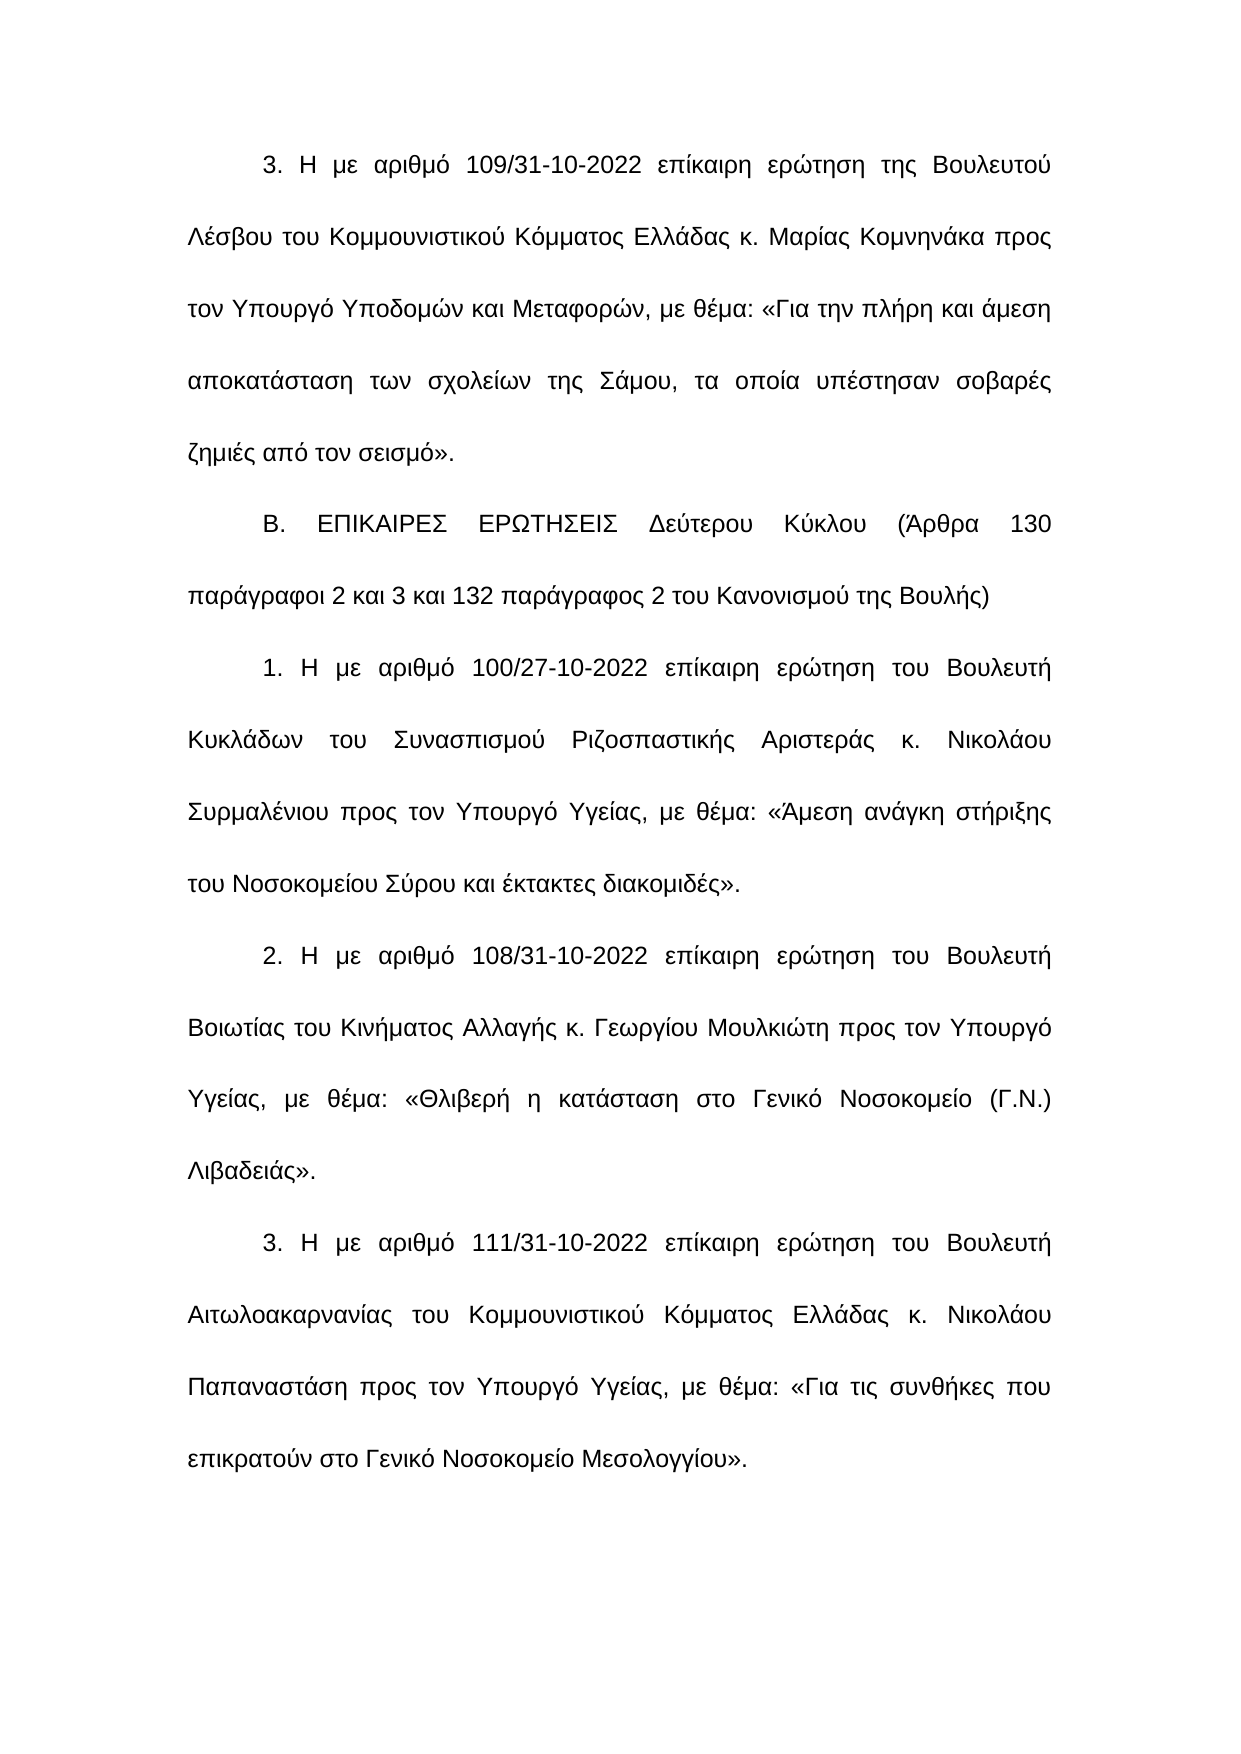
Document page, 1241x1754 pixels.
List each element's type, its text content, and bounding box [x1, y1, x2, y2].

text 2. Η με αριθμό 108/31-10-2022 επίκαιρη ερώτηση του Βουλευτή Βοιωτίας του Κινήματος Αλλαγής κ. Γεωργίου Μουλκιώτη προς τον Υπουργό Υγείας, με θέμα: «Θλιβερή η κατάσταση στο Γενικό Νοσοκομείο (Γ.Ν.) Λιβαδειάς». [187, 941, 1053, 1185]
text Β. ΕΠΙΚΑΙΡΕΣ ΕΡΩΤΗΣΕΙΣ Δεύτερου Κύκλου (Άρθρα 130 παράγραφοι 2 και 3 και 132 παράγραφος 2 του Κανονισμού της Βουλής) [187, 509, 1053, 610]
text 3. Η με αριθμό 111/31-10-2022 επίκαιρη ερώτηση του Βουλευτή Αιτωλοακαρνανίας του Κομμουνιστικού Κόμματος Ελλάδας κ. Νικολάου Παπαναστάση προς τον Υπουργό Υγείας, με θέμα: «Για τις συνθήκες που επικρατούν στο Γενικό Νοσοκομείο Μεσολογγίου». [187, 1228, 1053, 1472]
text 3. Η με αριθμό 109/31-10-2022 επίκαιρη ερώτηση της Βουλευτού Λέσβου του Κομμουνιστικού Κόμματος Ελλάδας κ. Μαρίας Κομνηνάκα προς τον Υπουργό Υποδομών και Μεταφορών, με θέμα: «Για την πλήρη και άμεση αποκατάσταση των σχολείων της Σάμου, τα οποία υπέστησαν σοβαρές ζημιές από τον σεισμό». [187, 150, 1053, 466]
text 1. Η με αριθμό 100/27-10-2022 επίκαιρη ερώτηση του Βουλευτή Κυκλάδων του Συνασπισμού Ριζοσπαστικής Αριστεράς κ. Νικολάου Συρμαλένιου προς τον Υπουργό Υγείας, με θέμα: «Άμεση ανάγκη στήριξης του Νοσοκομείου Σύρου και έκτακτες διακομιδές». [187, 653, 1053, 897]
